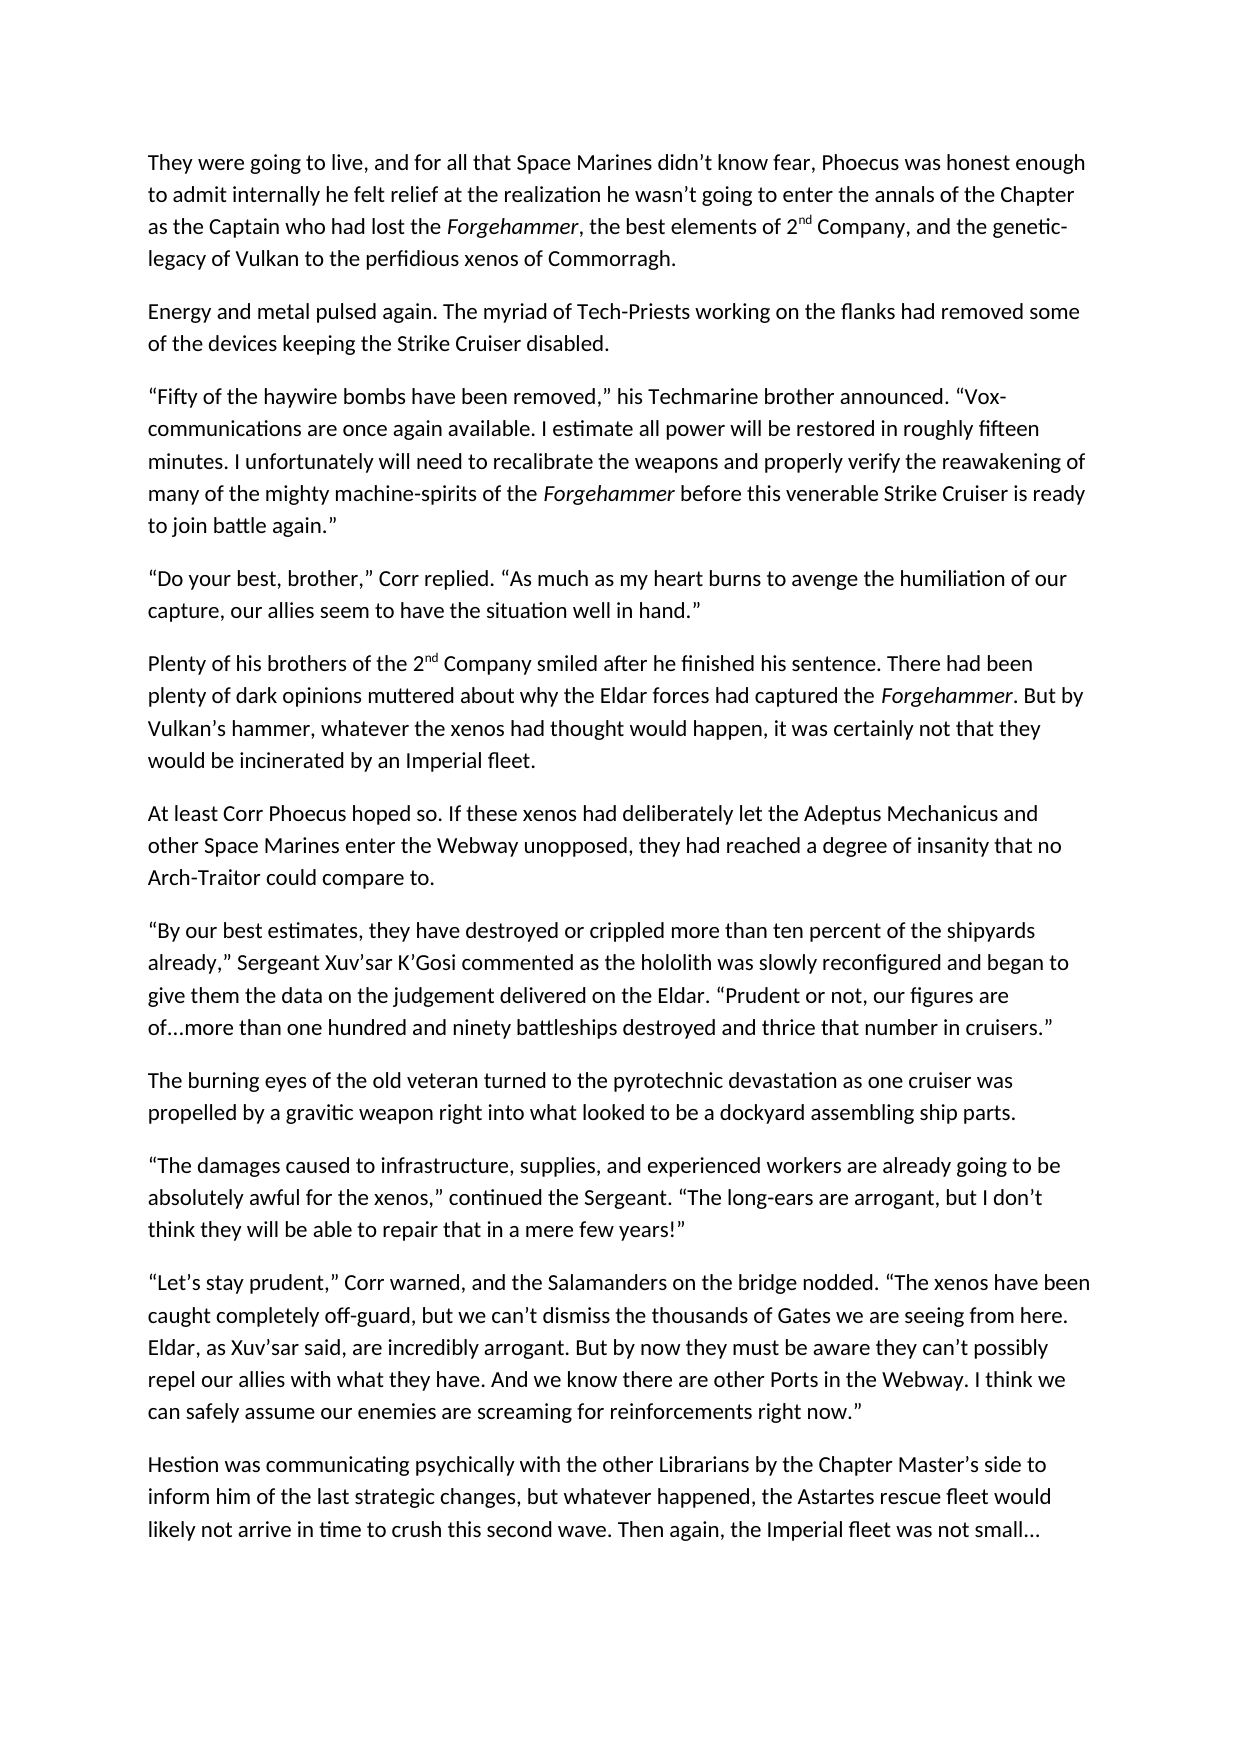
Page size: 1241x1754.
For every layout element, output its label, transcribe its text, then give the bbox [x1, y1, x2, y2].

text Energy and metal pulsed again. The myriad of Tech-Priests working on the flanks had removed some of the devices keeping the Strike Cruiser disabled. [148, 297, 1093, 357]
text The burning eyes of the old veteran turned to the pyrotechnic devastation as one cruiser was propelled by a gravitic weapon right into what looked to be a dockyard assembling ship parts. [148, 1066, 1093, 1126]
text “By our best estimates, they have destroyed or crippled more than ten percent of the shipyards already,” Sergeant Xuv’sar K’Gosi commented as the hololith was slowly reconfigured and began to give them the data on the judgement delivered on the Eldar. “Prudent or not, our figures are of...more than one hundred and ninety battleships destroyed and thrice that number in cruisers.” [148, 916, 1093, 1041]
text Hestion was communicating psychically with the other Librarians by the Chapter Master’s side to inform him of the last strategic changes, but whatever happened, the Astartes rescue fleet would likely not arrive in time to crush this second wave. Then again, the Imperial fleet was not small... [148, 1450, 1093, 1543]
text They were going to live, and for all that Space Marines didn’t know fear, Phoecus was honest enough to admit internally he felt relief at the realization he wasn’t going to enter the annals of the Chapter as the Captain who had lost the Forgehammer, the best elements of 2nd Company, and the genetic-legacy of Vulkan to the perfidious xenos of Commorragh. [148, 148, 1093, 272]
text Plenty of his brothers of the 2nd Company smiled after he finished his sentence. There had been plenty of dark opinions muttered about why the Eldar forces had captured the Forgehammer. But by Vulkan’s hammer, whatever the xenos had thought would happen, it was certainly not that they would be incinerated by an Imperial fleet. [148, 649, 1093, 774]
text “The damages caused to infrastructure, supplies, and experienced workers are already going to be absolutely awful for the xenos,” continued the Sergeant. “The long-ears are arrogant, but I don’t think they will be able to repair that in a mere few years!” [148, 1151, 1093, 1243]
text At least Corr Phoecus hoped so. If these xenos had deliberately let the Adeptus Mechanicus and other Space Marines enter the Webway unopposed, they had reached a degree of insanity that no Arch-Traitor could compare to. [148, 799, 1093, 891]
text “Do your best, brother,” Corr replied. “As much as my heart burns to avenge the humiliation of our capture, our allies seem to have the situation well in hand.” [148, 564, 1093, 624]
text “Fifty of the haywire bombs have been removed,” his Techmarine brother announced. “Vox-communications are once again available. I estimate all power will be restored in roughly fifteen minutes. I unfortunately will need to recalibrate the weapons and properly verify the reawakening of many of the mighty machine-spirits of the Forgehammer before this venerable Strike Cruiser is ready to join battle again.” [148, 382, 1093, 539]
text “Let’s stay prudent,” Corr warned, and the Salamanders on the bridge nodded. “The xenos have been caught completely off-guard, but we can’t dismiss the thousands of Gates we are seeing from here. Eldar, as Xuv’sar said, are incredibly arrogant. But by now they must be aware they can’t possibly repel our allies with what they have. And we know there are other Ports in the Webway. I think we can safely assume our enemies are screaming for reinforcements right now.” [148, 1268, 1093, 1425]
